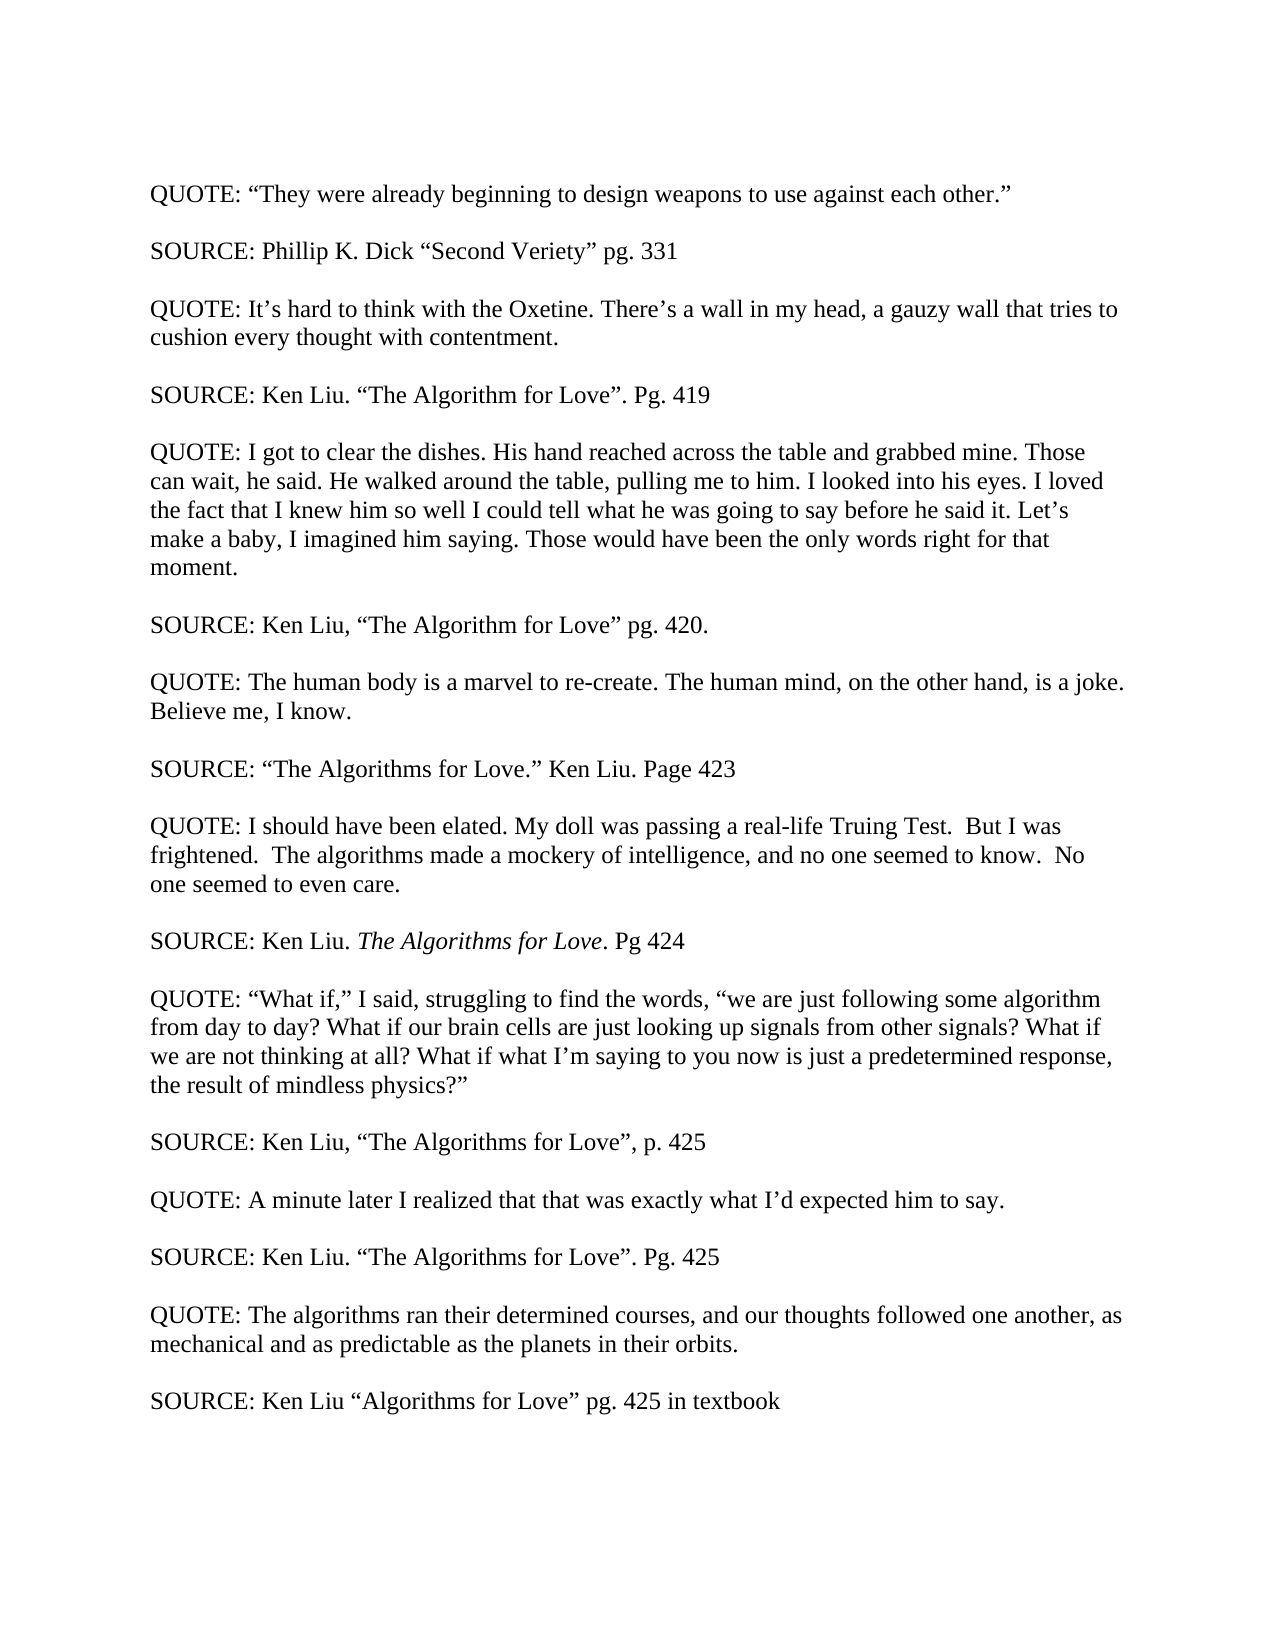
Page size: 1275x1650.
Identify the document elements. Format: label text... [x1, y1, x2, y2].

text QUOTE: “They were already beginning to design weapons to use against each other.” [150, 179, 1125, 207]
text QUOTE: “What if,” I said, struggling to find the words, “we are just following some algorithm from day to day? What if our brain cells are just looking up signals from other signals? What if we are not thinking at all? What if what I’m saying to you now is just a predetermined response, the result of mindless physics?” [150, 984, 1125, 1099]
text QUOTE: The human body is a marvel to re-create. The human mind, on the other hand, is a joke. Believe me, I know. [150, 667, 1125, 725]
text SOURCE: Ken Liu, “The Algorithm for Love” pg. 420. [150, 610, 1125, 639]
text SOURCE: Ken Liu, “The Algorithms for Love”, p. 425 [150, 1127, 1125, 1156]
text SOURCE: Ken Liu. The Algorithms for Love. Pg 424 [150, 926, 1125, 955]
text SOURCE: Ken Liu. “The Algorithm for Love”. Pg. 419 [150, 380, 1125, 409]
text QUOTE: It’s hard to think with the Oxetine. There’s a wall in my head, a gauzy wall that tries to cushion every thought with contentment. [150, 294, 1125, 351]
text QUOTE: A minute later I realized that that was exactly what I’d expected him to say. [150, 1185, 1125, 1214]
text SOURCE: Ken Liu “Algorithms for Love” pg. 425 in textbook [150, 1386, 1125, 1415]
text SOURCE: Ken Liu. “The Algorithms for Love”. Pg. 425 [150, 1242, 1125, 1271]
text SOURCE: “The Algorithms for Love.” Ken Liu. Page 423 [150, 754, 1125, 782]
text QUOTE: I got to clear the dishes. His hand reached across the table and grabbed mine. Those can wait, he said. He walked around the table, pulling me to him. I looked into his eyes. I loved the fact that I knew him so well I could tell what he was going to say before he said it. Let’s make a baby, I imagined him saying. Those would have been the only words right for that moment. [150, 437, 1125, 581]
text QUOTE: I should have been elated. My doll was passing a real-life Truing Test. But I was frightened. The algorithms made a mockery of intelligence, and no one seemed to know. No one seemed to even care. [150, 811, 1125, 897]
text SOURCE: Phillip K. Dick “Second Veriety” pg. 331 [150, 236, 1125, 265]
text QUOTE: The algorithms ran their determined courses, and our thoughts followed one another, as mechanical and as predictable as the planets in their orbits. [150, 1300, 1125, 1357]
